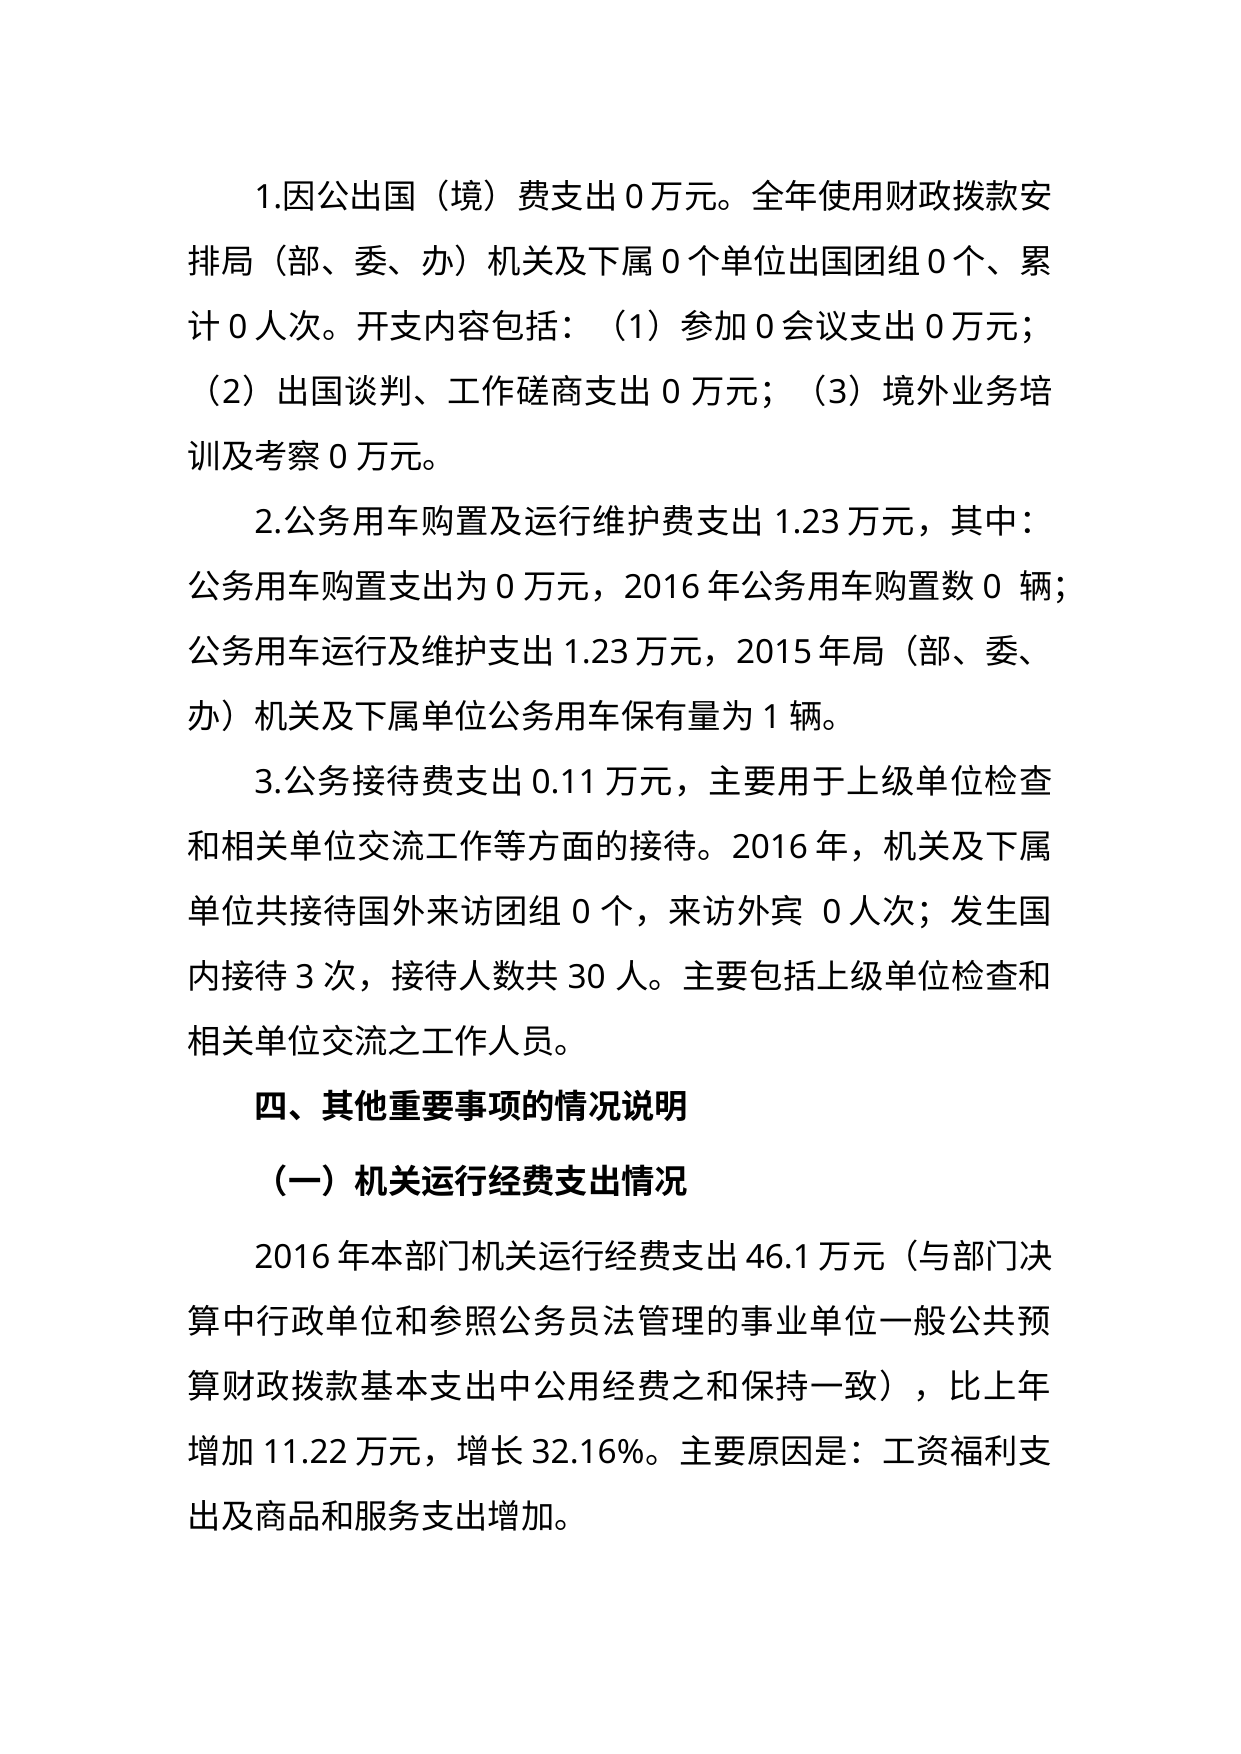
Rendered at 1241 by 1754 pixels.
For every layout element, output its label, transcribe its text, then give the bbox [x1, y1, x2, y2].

text 2.公务用车购置及运行维护费支出 1.23万元，其中：公务用车购置支出为0 万元，2016年公务用车购置数 0 辆；公务用车运行及维护支出 1.23万元，2015年局（部、委、办）机关及下属单位公务用车保有量为 1 辆。 [187, 487, 1053, 747]
text （一）机关运行经费支出情况 [187, 1147, 1053, 1212]
text 2016年本部门机关运行经费支出46.1万元（与部门决算中行政单位和参照公务员法管理的事业单位一般公共预算财政拨款基本支出中公用经费之和保持一致），比上年增加11.22万元，增长32.16%。主要原因是：工资福利支出及商品和服务支出增加。 [187, 1221, 1053, 1546]
text 四、其他重要事项的情况说明 [187, 1072, 1053, 1137]
text 3.公务接待费支出0.11万元，主要用于上级单位检查和相关单位交流工作等方面的接待。2016年，机关及下属单位共接待国外来访团组 0 个，来访外宾 0人次；发生国内接待3 次，接待人数共 30 人。主要包括上级单位检查和相关单位交流之工作人员。 [187, 747, 1053, 1072]
text 1.因公出国（境）费支出0万元。全年使用财政拨款安排局（部、委、办）机关及下属0个单位出国团组0个、累计0人次。开支内容包括：（1）参加0会议支出 0万元；（2）出国谈判、工作磋商支出 0 万元；（3）境外业务培训及考察 0 万元。 [187, 162, 1053, 487]
